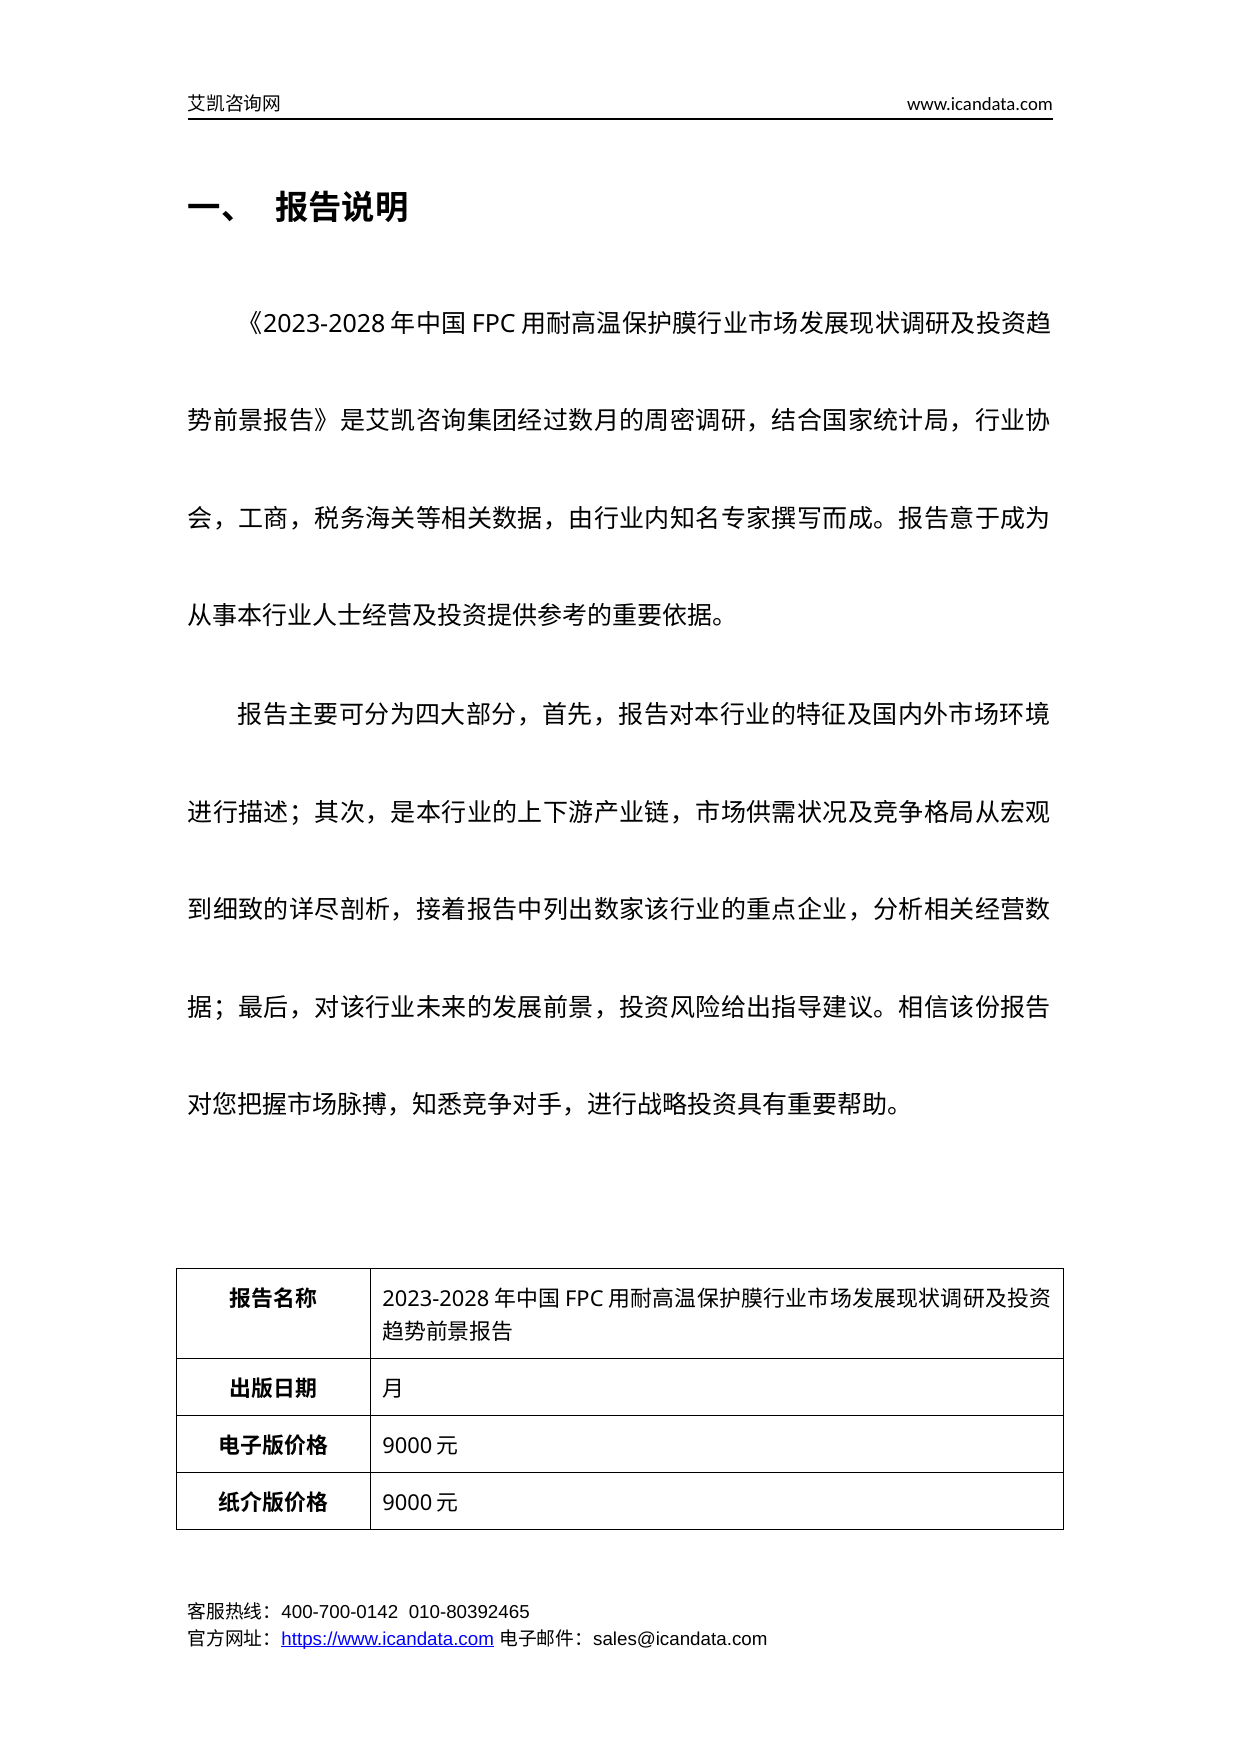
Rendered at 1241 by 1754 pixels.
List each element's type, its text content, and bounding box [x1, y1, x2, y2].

table_cell 电子版价格 [177, 1416, 370, 1472]
table_header 2023-2028年中国FPC用耐高温保护膜行业市场发展现状调研及投资趋势前景报告 [371, 1269, 1063, 1358]
table_cell 月 [371, 1359, 1063, 1415]
text 报告主要可分为四大部分，首先，报告对本行业的特征及国内外市场环境进行描述；其次，是本行业的上下游产业链，市场供需状况及竞争格局从宏观到细致的详尽剖析，接着报告中列出数家该行业的重点企业，分析相关经营数据；最后，对该行业未来的发展前景，投资风险给出指导建议。相信该份报告对您把握市场脉搏，知悉竞争对手，进行战略投资具有重要帮助。 [187, 681, 1053, 1136]
table_cell 9000元 [371, 1473, 1063, 1529]
subtitle 报告说明 [187, 172, 1053, 237]
table_cell 出版日期 [177, 1359, 370, 1415]
table_header 报告名称 [177, 1269, 370, 1358]
text 《2023-2028年中国FPC用耐高温保护膜行业市场发展现状调研及投资趋势前景报告》是艾凯咨询集团经过数月的周密调研，结合国家统计局，行业协会，工商，税务海关等相关数据，由行业内知名专家撰写而成。报告意于成为从事本行业人士经营及投资提供参考的重要依据。 [187, 289, 1053, 646]
table_cell 纸介版价格 [177, 1473, 370, 1529]
table_cell 9000元 [371, 1416, 1063, 1472]
